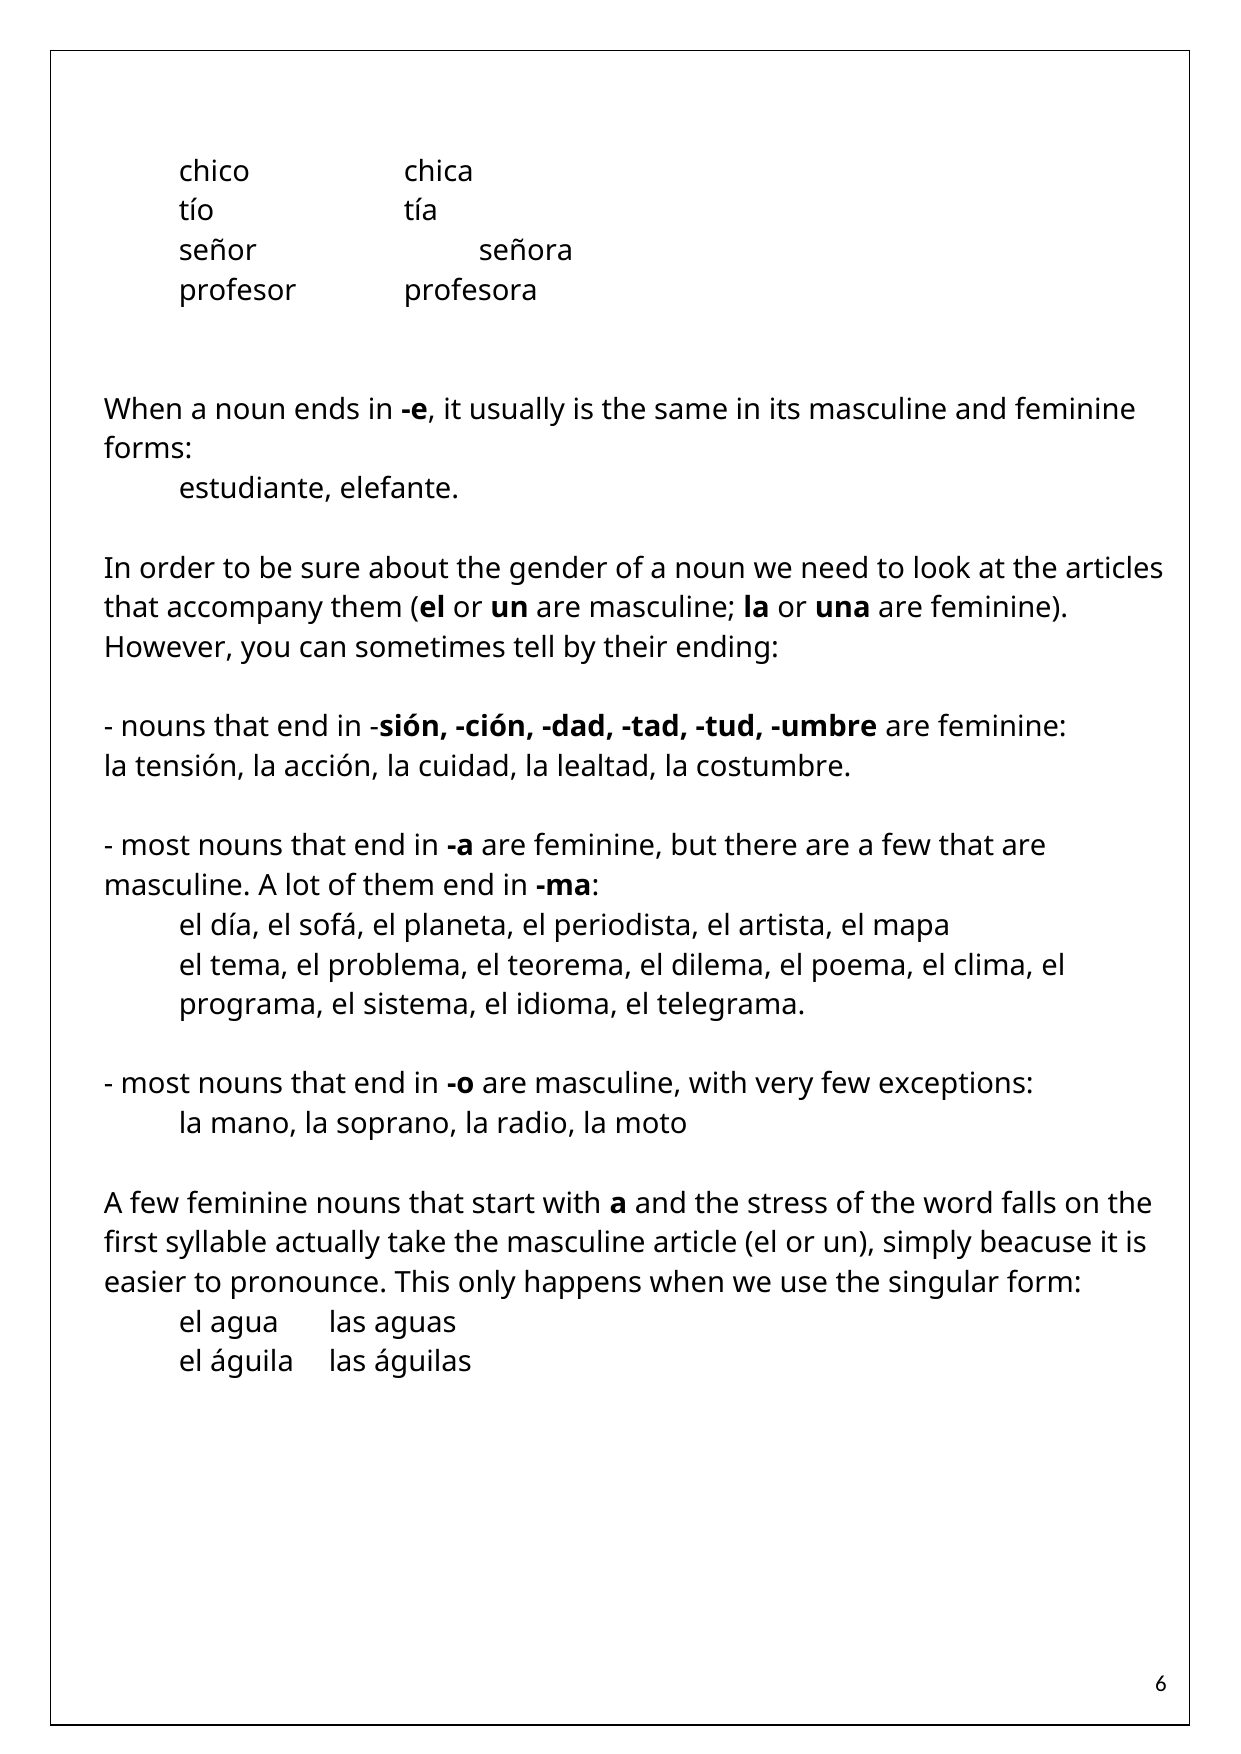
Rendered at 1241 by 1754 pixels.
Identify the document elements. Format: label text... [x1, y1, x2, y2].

text When a noun ends in -e, it usually is the same in its masculine and feminine forms: [103, 388, 1167, 467]
text tío tía [178, 190, 1167, 229]
text profesor profesora [178, 269, 1167, 309]
text la mano, la soprano, la radio, la moto [103, 1102, 1167, 1142]
text - most nouns that end in -o are masculine, with very few exceptions: [103, 1063, 1167, 1102]
text el águila las águilas [178, 1341, 1167, 1380]
text In order to be sure about the gender of a noun we need to look at the articles that accompany them (el or un are masculine; la or una are feminine). However, you can sometimes tell by their ending: [103, 547, 1167, 666]
text el tema, el problema, el teorema, el dilema, el poema, el clima, el programa, el sistema, el idioma, el telegrama. [178, 944, 1167, 1023]
text - nouns that end in -sión, -ción, -dad, -tad, -tud, -umbre are feminine: [103, 706, 1167, 745]
text - most nouns that end in -a are feminine, but there are a few that are masculine. A lot of them end in -ma: [103, 825, 1167, 904]
text chico chica [178, 150, 1167, 190]
text el agua las aguas [178, 1301, 1167, 1341]
text estudiante, elefante. [103, 467, 1167, 507]
text A few feminine nouns that start with a and the stress of the word falls on the first syllable actually take the masculine article (el or un), simply beacuse it is easier to pronounce. This only happens when we use the singular form: [103, 1182, 1167, 1301]
text señor señora [178, 229, 1167, 269]
text el día, el sofá, el planeta, el periodista, el artista, el mapa [178, 904, 1167, 944]
text la tensión, la acción, la cuidad, la lealtad, la costumbre. [103, 745, 1167, 785]
